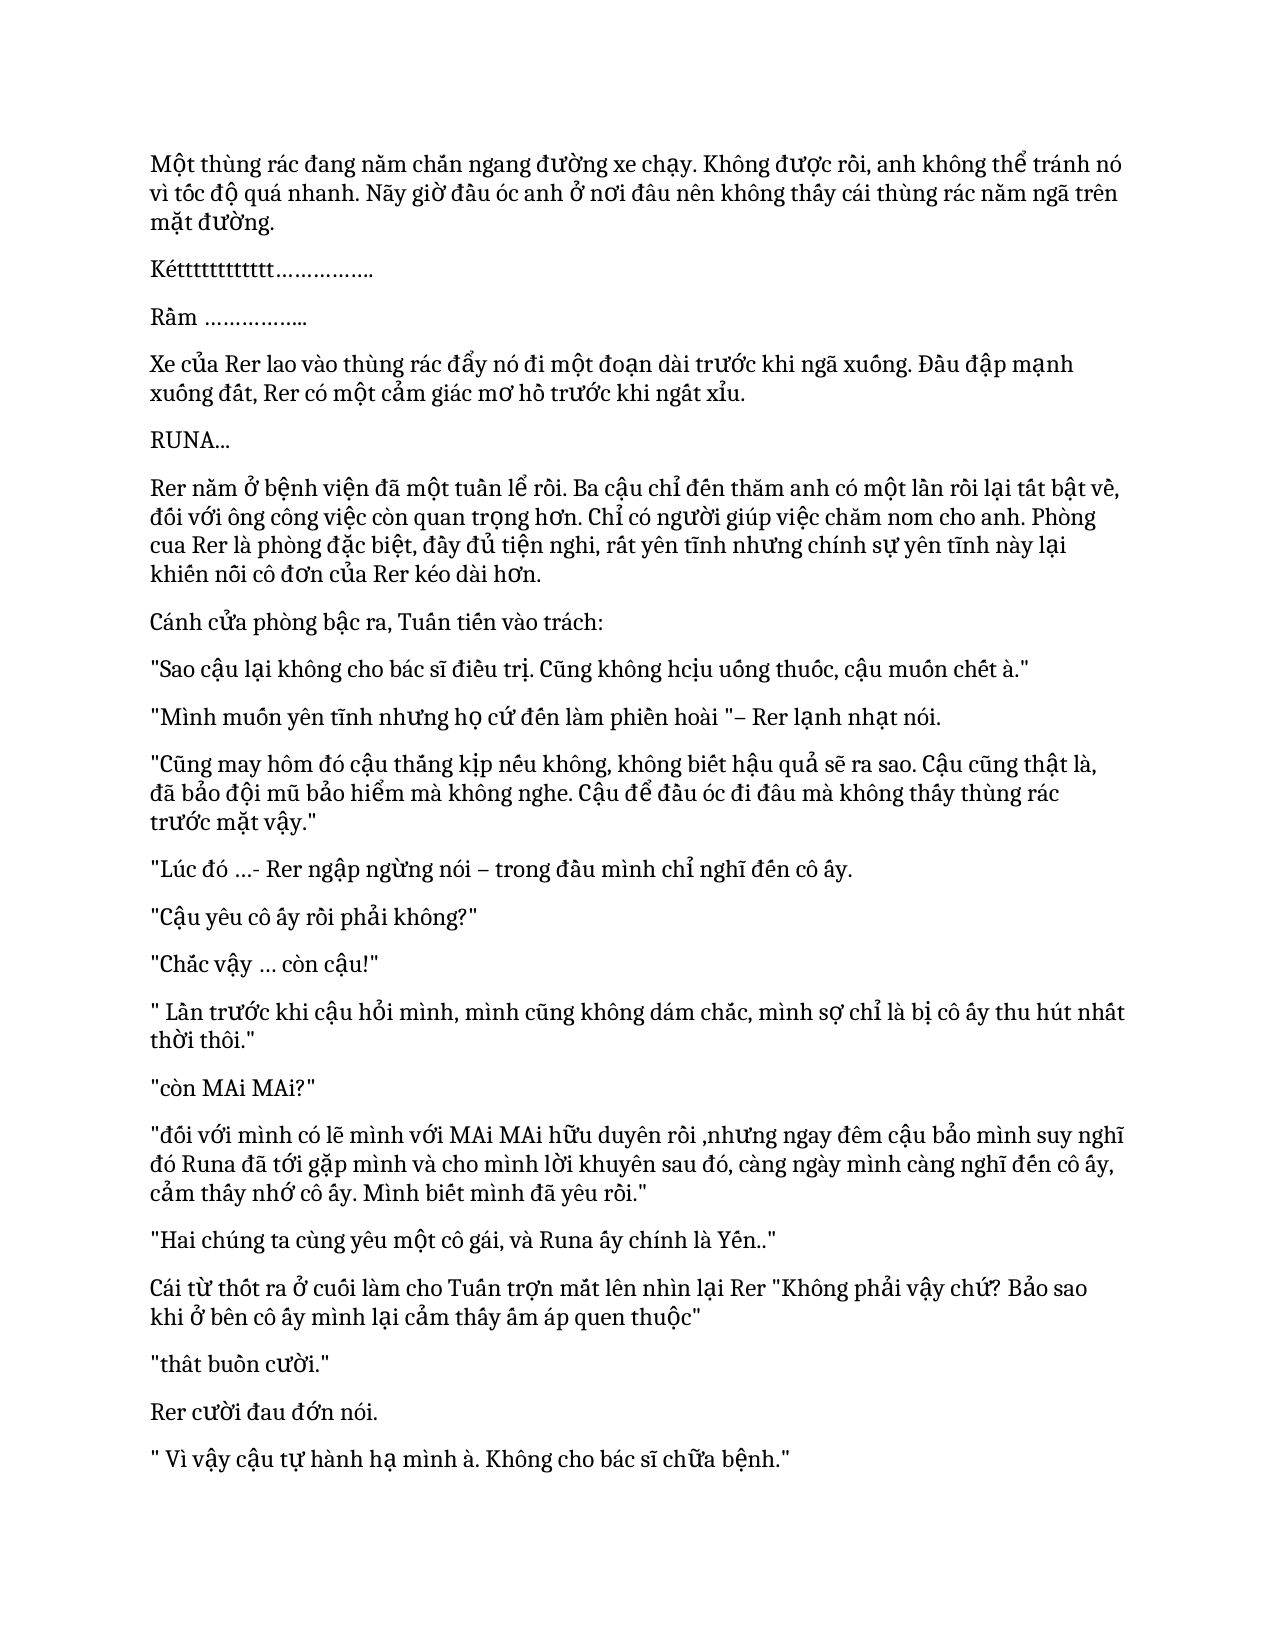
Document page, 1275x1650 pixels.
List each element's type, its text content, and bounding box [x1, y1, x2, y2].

text "Hai chúng ta cùng yêu một cô gái, và Runa ấy chính là Yến.." [150, 1226, 1125, 1255]
text " Vì vậy cậu tự hành hạ mình à. Không cho bác sĩ chữa bệnh." [150, 1445, 1125, 1474]
text Xe của Rer lao vào thùng rác đẩy nó đi một đoạn dài trước khi ngã xuống. Đầu đập mạnh xuống đất, Rer có một cảm giác mơ hồ trước khi ngất xỉu. [150, 350, 1125, 407]
text "Sao cậu lại không cho bác sĩ điều trị. Cũng không hcịu uống thuốc, cậu muốn chết à." [150, 655, 1125, 684]
text Cái từ thốt ra ở cuối làm cho Tuấn trợn mắt lên nhìn lại Rer "Không phải vậy chứ? Bảo sao khi ở bên cô ấy mình lại cảm thấy ấm áp quen thuộc" [150, 1274, 1125, 1331]
text Rer cười đau đớn nói. [150, 1397, 1125, 1426]
text "Lúc đó …- Rer ngập ngừng nói – trong đầu mình chỉ nghĩ đến cô ấy. [150, 855, 1125, 884]
text Rầm …………….. [150, 302, 1125, 331]
text Cánh cửa phòng bậc ra, Tuấn tiến vào trách: [150, 607, 1125, 636]
text Kétttttttttttt……………. [150, 255, 1125, 284]
text "Chắc vậy … còn cậu!" [150, 950, 1125, 979]
text "Mình muốn yên tĩnh nhưng họ cứ đến làm phiền hoài "– Rer lạnh nhạt nói. [150, 702, 1125, 731]
text "Cũng may hôm đó cậu thắng kịp nếu không, không biết hậu quả sẽ ra sao. Cậu cũng thật là, đã bảo đội mũ bảo hiểm mà không nghe. Cậu để đầu óc đi đâu mà không thấy thùng rác trước mặt vậy." [150, 750, 1125, 836]
text "đối với mình có lẽ mình với MAi MAi hữu duyên rồi ,nhưng ngay đêm cậu bảo mình suy nghĩ đó Runa đã tới gặp mình và cho mình lời khuyên sau đó, càng ngày mình càng nghĩ đến cô ấy, cảm thấy nhớ cô ấy. Mình biết mình đã yêu rồi." [150, 1121, 1125, 1207]
text RUNA... [150, 426, 1125, 455]
text "thât buồn cười." [150, 1350, 1125, 1379]
text Một thùng rác đang nằm chắn ngang đường xe chạy. Không được rồi, anh không thể tránh nó vì tốc độ quá nhanh. Nãy giờ đầu óc anh ở nơi đâu nên không thấy cái thùng rác nằm ngã trên mặt đường. [150, 150, 1125, 236]
text "còn MAi MAi?" [150, 1074, 1125, 1102]
text Rer nằm ở bệnh viện đã một tuần lể rồi. Ba cậu chỉ đến thăm anh có một lần rồi lại tất bật về, đối với ông công việc còn quan trọng hơn. Chỉ có người giúp việc chăm nom cho anh. Phòng cua Rer là phòng đặc biệt, đầy đủ tiện nghi, rất yên tĩnh nhưng chính sự yên tĩnh này lại khiến nỗi cô đơn của Rer kéo dài hơn. [150, 474, 1125, 589]
text " Lần trước khi cậu hỏi mình, mình cũng không dám chắc, mình sợ chỉ là bị cô ấy thu hút nhất thời thôi." [150, 997, 1125, 1055]
text "Cậu yêu cô ấy rồi phải không?" [150, 902, 1125, 931]
